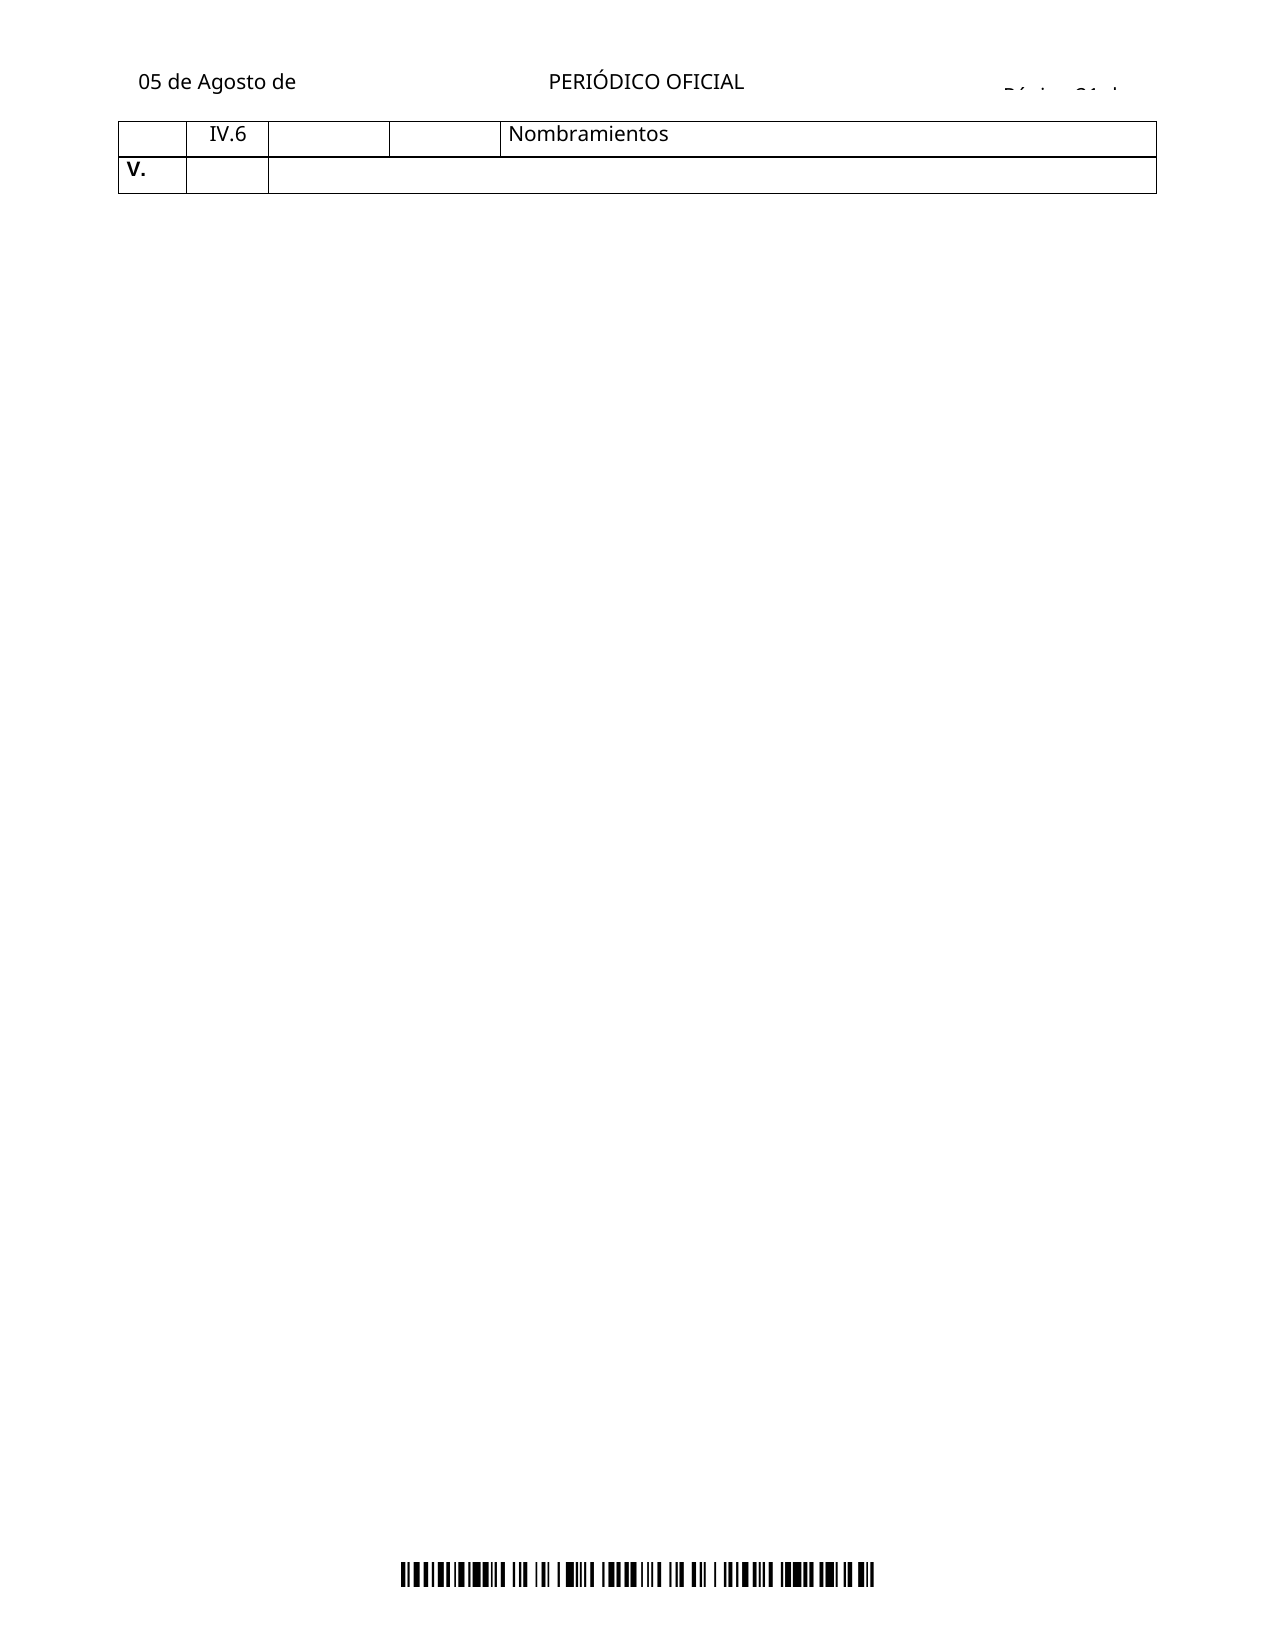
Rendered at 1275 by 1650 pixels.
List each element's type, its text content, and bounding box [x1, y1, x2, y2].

table_cell V. [119, 158, 186, 193]
table_cell [390, 122, 500, 156]
table_cell IV.6 [187, 122, 268, 156]
table_cell [269, 158, 1156, 193]
table_cell [119, 122, 186, 156]
picture [401, 1562, 874, 1587]
table_cell Nombramientos [501, 122, 1156, 156]
table_cell [269, 122, 389, 156]
table_cell [187, 158, 268, 193]
